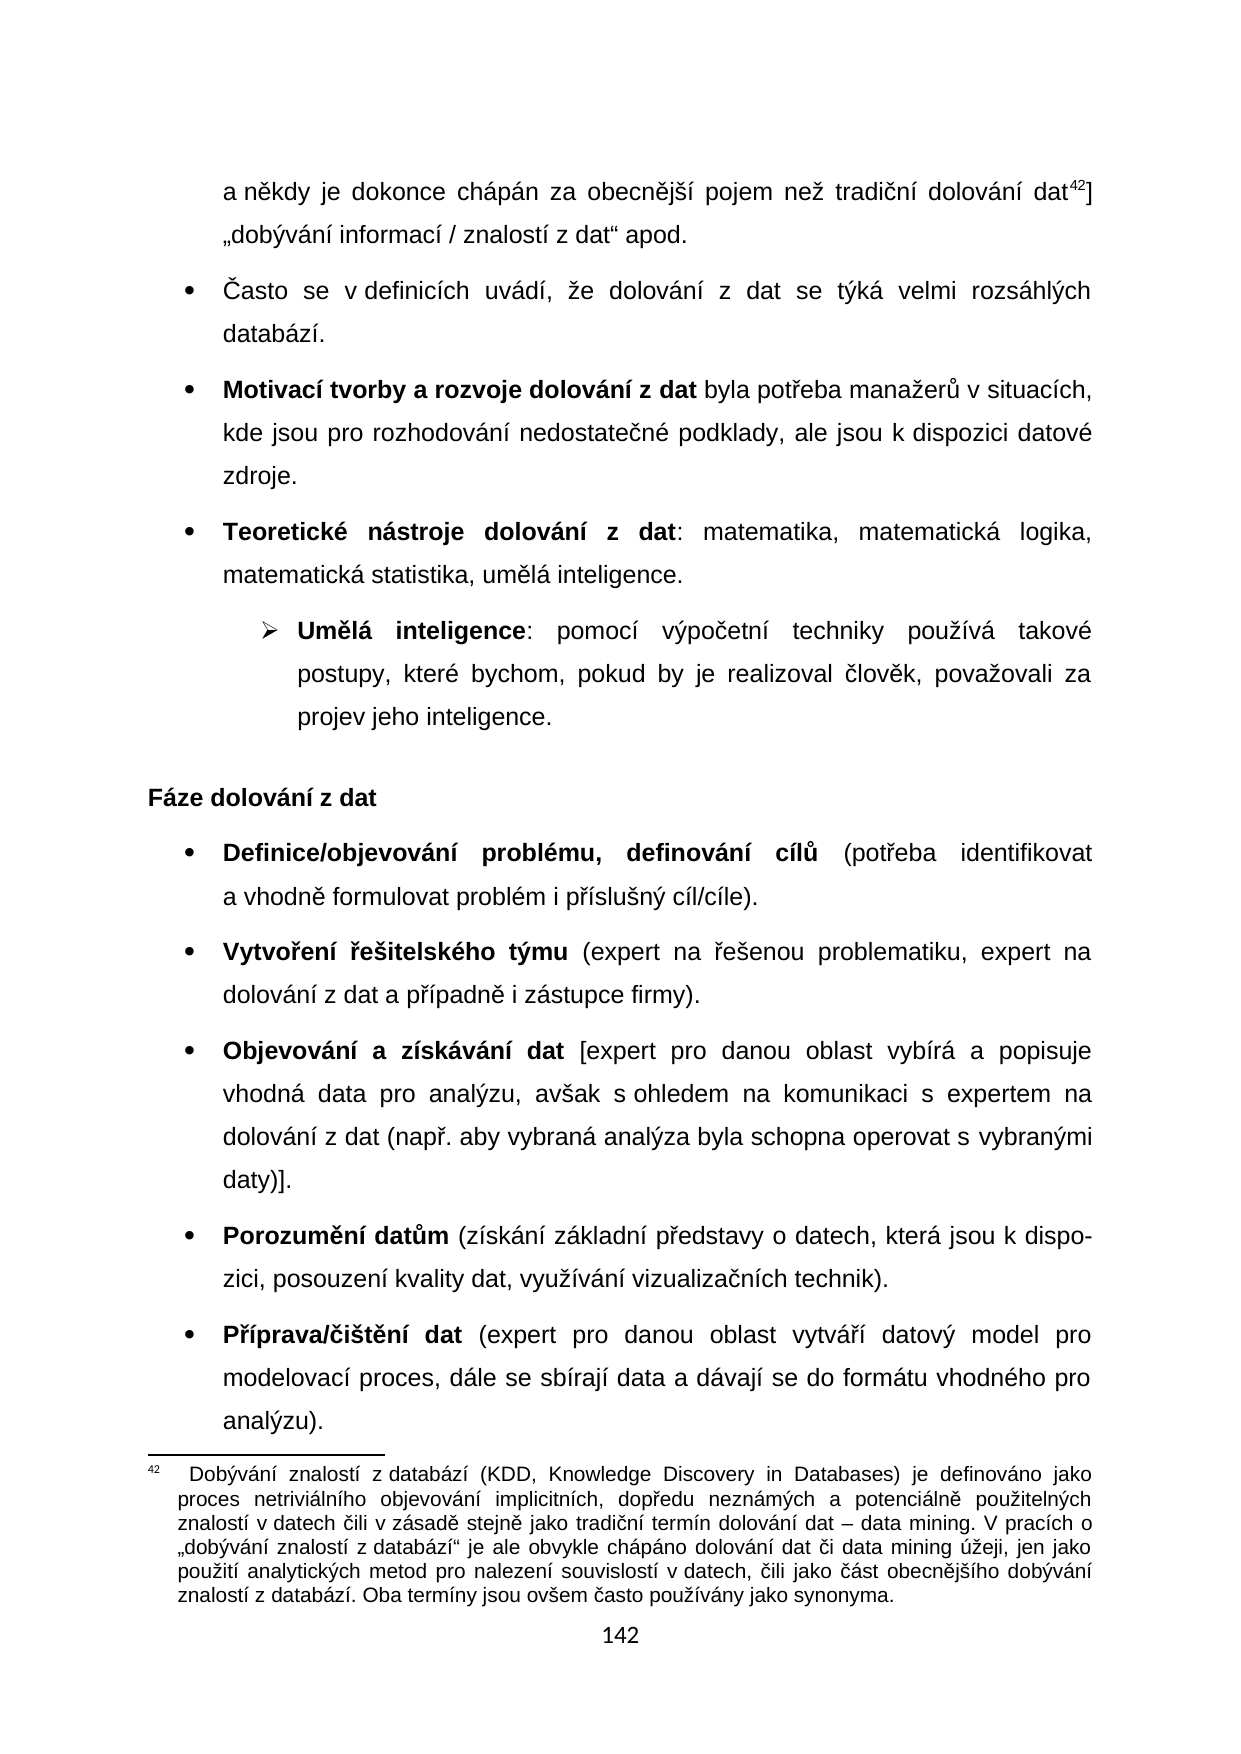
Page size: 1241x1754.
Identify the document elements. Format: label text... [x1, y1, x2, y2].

list Často se v definicích uvádí, že dolování z dat se týká velmi rozsáhlých databází. [185, 276, 1093, 348]
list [185, 177, 1093, 249]
list Motivací tvorby a rozvoje dolování z dat byla potřeba manažerů v situacích, kde jsou pro rozhodování nedostatečné podklady, ale jsou k dispozici datové zdroje. [185, 375, 1093, 490]
list Teoretické nástroje dolování z dat: matematika, matematická logika, matematická statistika, umělá inteligence. [185, 517, 1093, 589]
list Příprava/čištění dat (expert pro danou oblast vytváří datový model pro modelovací proces, dále se sbírají data a dávají se do formátu vhodného pro analýzu). [185, 1320, 1093, 1435]
list Definice/objevování problému, definování cílů (potřeba identifikovat a vhodně formulovat problém i příslušný cíl/cíle). [185, 838, 1093, 910]
text Fáze dolování z dat [148, 783, 1093, 811]
list Objevování a získávání dat [expert pro danou oblast vybírá a popisuje vhodná data pro analýzu, avšak s ohledem na komunikaci s expertem na dolování z dat (např. aby vybraná analýza byla schopna operovat s vybranými daty)]. [185, 1036, 1093, 1194]
list Vytvoření řešitelského týmu (expert na řešenou problematiku, expert na dolování z dat a případně i zástupce firmy). [185, 937, 1093, 1009]
list Porozumění datům (získání základní představy o datech, která jsou k dispo-zici, posouzení kvality dat, využívání vizualizačních technik). [185, 1221, 1093, 1293]
list Umělá inteligence: pomocí výpočetní techniky používá takové postupy, které bychom, pokud by je realizoval člověk, považovali za projev jeho inteligence. [260, 616, 1093, 731]
